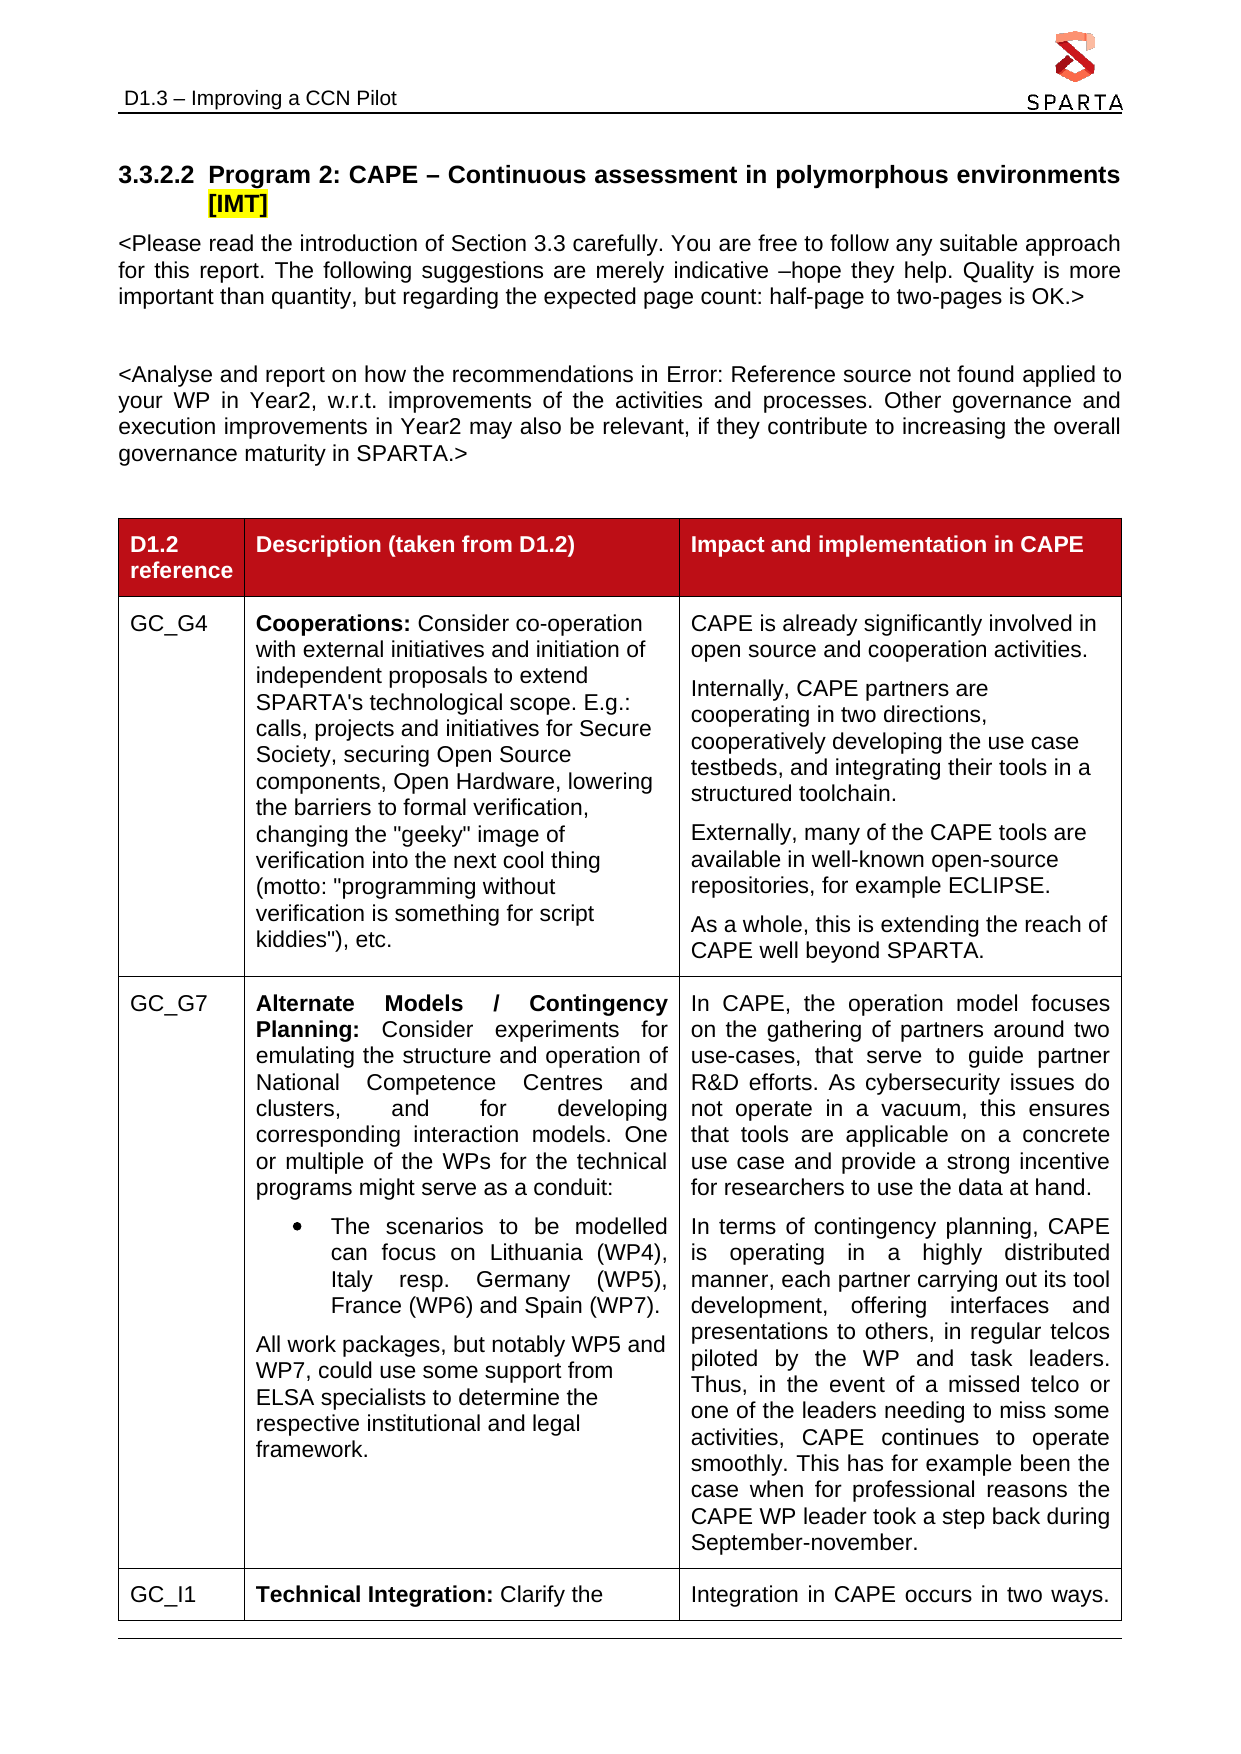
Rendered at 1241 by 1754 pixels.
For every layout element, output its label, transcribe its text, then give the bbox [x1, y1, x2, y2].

table_header D1.2 reference [119, 519, 244, 596]
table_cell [245, 1569, 679, 1620]
table_cell CAPE is already significantly involved in open source and cooperation activities. Internally, CAPE partners are cooperating in two directions, cooperatively developing the use case testbeds, and integrating their tools in a structured toolchain. Externally, many of the CAPE tools are available in well-known open-source repositories, for example ECLIPSE. As a whole, this is extending the reach of CAPE well beyond SPARTA. [680, 597, 1121, 976]
table_header Impact and implementation in CAPE [680, 519, 1121, 596]
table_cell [680, 1569, 1121, 1620]
picture [1027, 31, 1123, 110]
table_cell GC_G7 [119, 977, 244, 1568]
table_cell In CAPE, the operation model focuses on the gathering of partners around two use-cases, that serve to guide partner R&D efforts. As cybersecurity issues do not operate in a vacuum, this ensures that tools are applicable on a concrete use case and provide a strong incentive for researchers to use the data at hand. In terms of contingency planning, CAPE is operating in a highly distributed manner, each partner carrying out its tool development, offering interfaces and presentations to others, in regular telcos piloted by the WP and task leaders. Thus, in the event of a missed telco or one of the leaders needing to miss some activities, CAPE continues to operate smoothly. This has for example been the case when for professional reasons the CAPE WP leader took a step back during September-november. [680, 977, 1121, 1568]
table_cell GC_I1 [119, 1569, 244, 1620]
table_cell Alternate Models / Contingency Planning: Consider experiments for emulating the structure and operation of National Competence Centres and clusters, and for developing corresponding interaction models. One or multiple of the WPs for the technical programs might serve as a conduit: The scenarios to be modelled can focus on Lithuania (WP4), Italy resp. Germany (WP5), France (WP6) and Spain (WP7). All work packages, but notably WP5 and WP7, could use some support from ELSA specialists to determine the respective institutional and legal framework. [245, 977, 679, 1568]
table_cell Cooperations: Consider co-operation with external initiatives and initiation of independent proposals to extend SPARTA's technological scope. E.g.: calls, projects and initiatives for Secure Society, securing Open Source components, Open Hardware, lowering the barriers to formal verification, changing the "geeky" image of verification into the next cool thing (motto: "programming without verification is something for script kiddies"), etc. [245, 597, 679, 976]
subtitle Program 2: CAPE – Continuous assessment in polymorphous environments [IMT] [118, 160, 1122, 218]
table_header Description (taken from D1.2) [245, 519, 679, 596]
table_cell GC_G4 [119, 597, 244, 976]
text <Please read the introduction of Section 3.3 carefully. You are free to follow any suitable approach for this report. The following suggestions are merely indicative –hope they help. Quality is more important than quantity, but regarding the expected page count: half-page to two-pages is OK.> [118, 230, 1122, 309]
